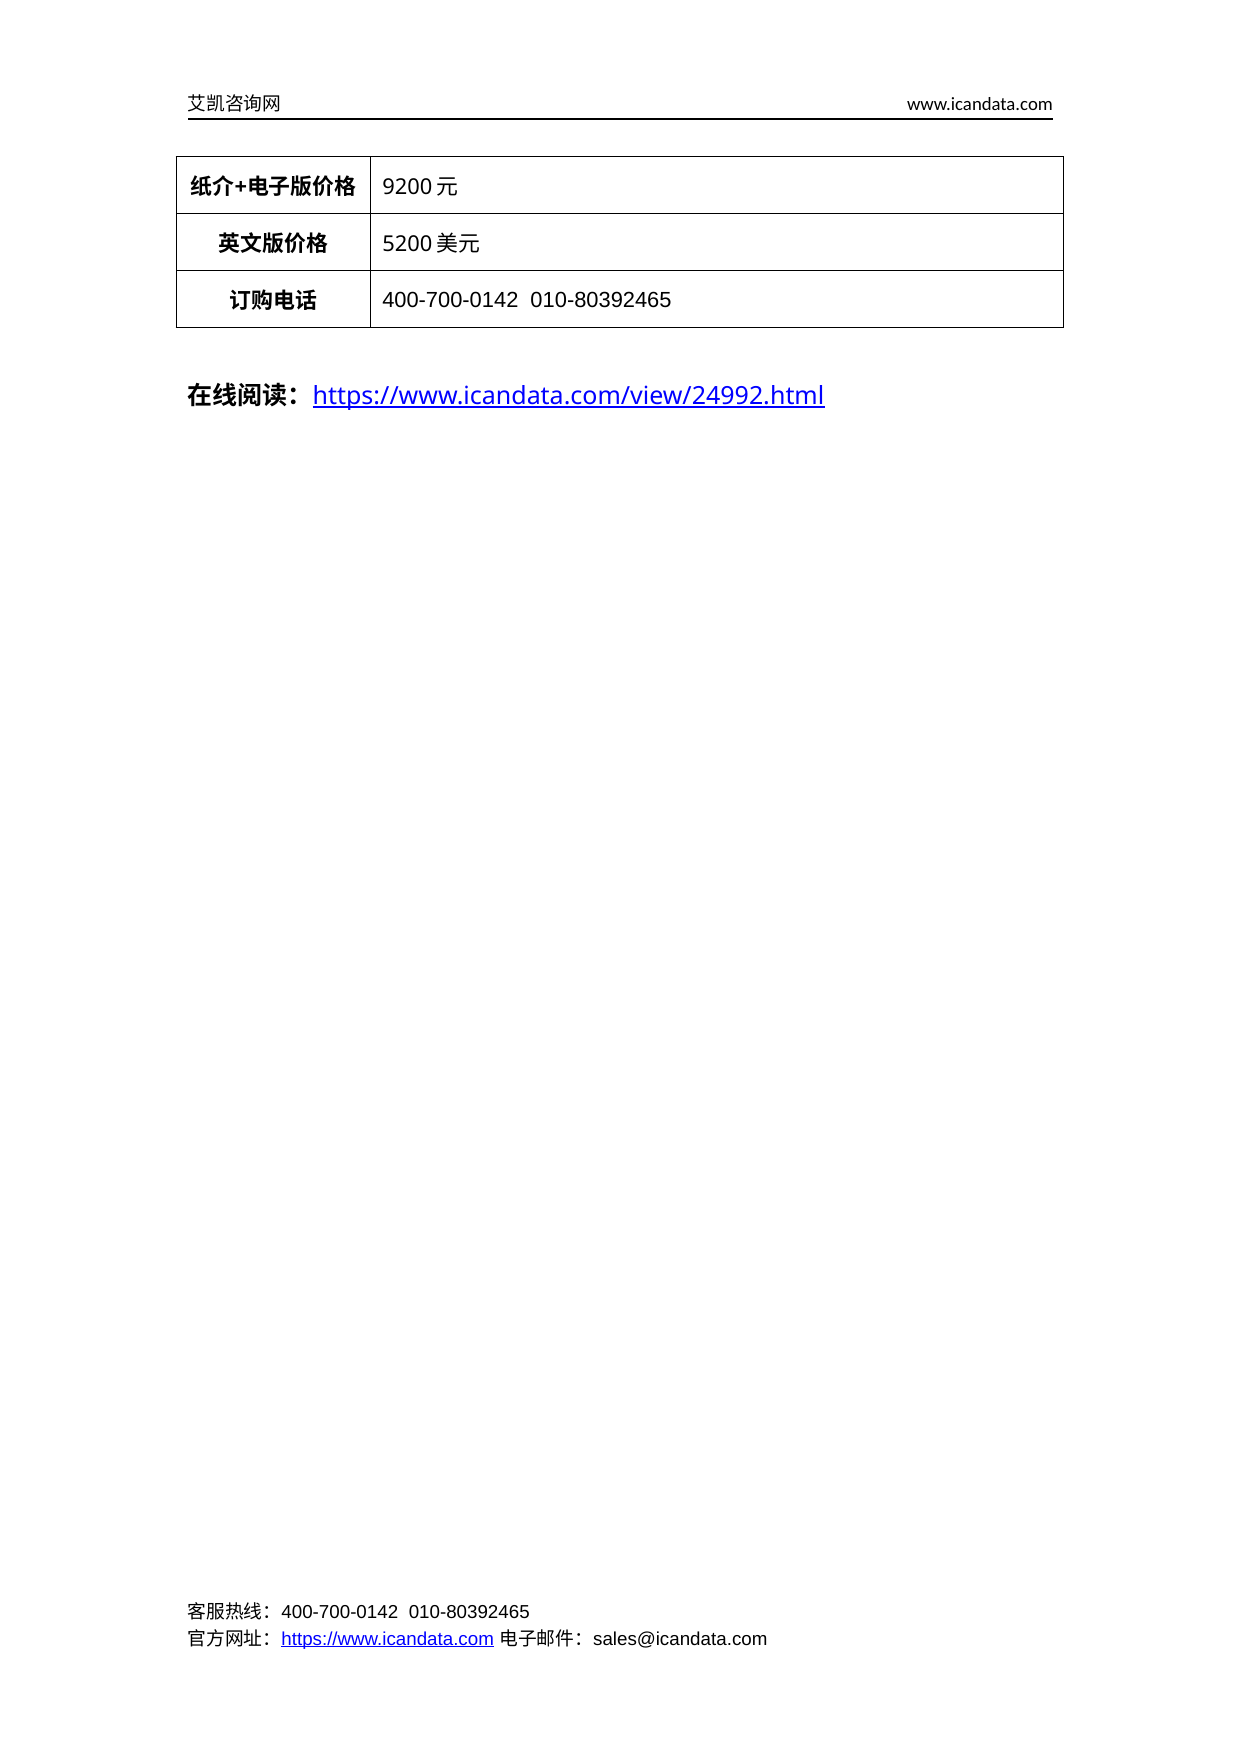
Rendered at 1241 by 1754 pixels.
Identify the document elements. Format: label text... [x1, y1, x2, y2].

table_cell 9200元 [371, 157, 1063, 213]
table_cell 5200美元 [371, 214, 1063, 270]
text 在线阅读：https://www.icandata.com/view/24992.html [187, 361, 1053, 426]
table_cell 400-700-0142 010-80392465 [371, 271, 1063, 327]
table_cell 英文版价格 [177, 214, 370, 270]
table_cell 订购电话 [177, 271, 370, 327]
table_cell 纸介+电子版价格 [177, 157, 370, 213]
